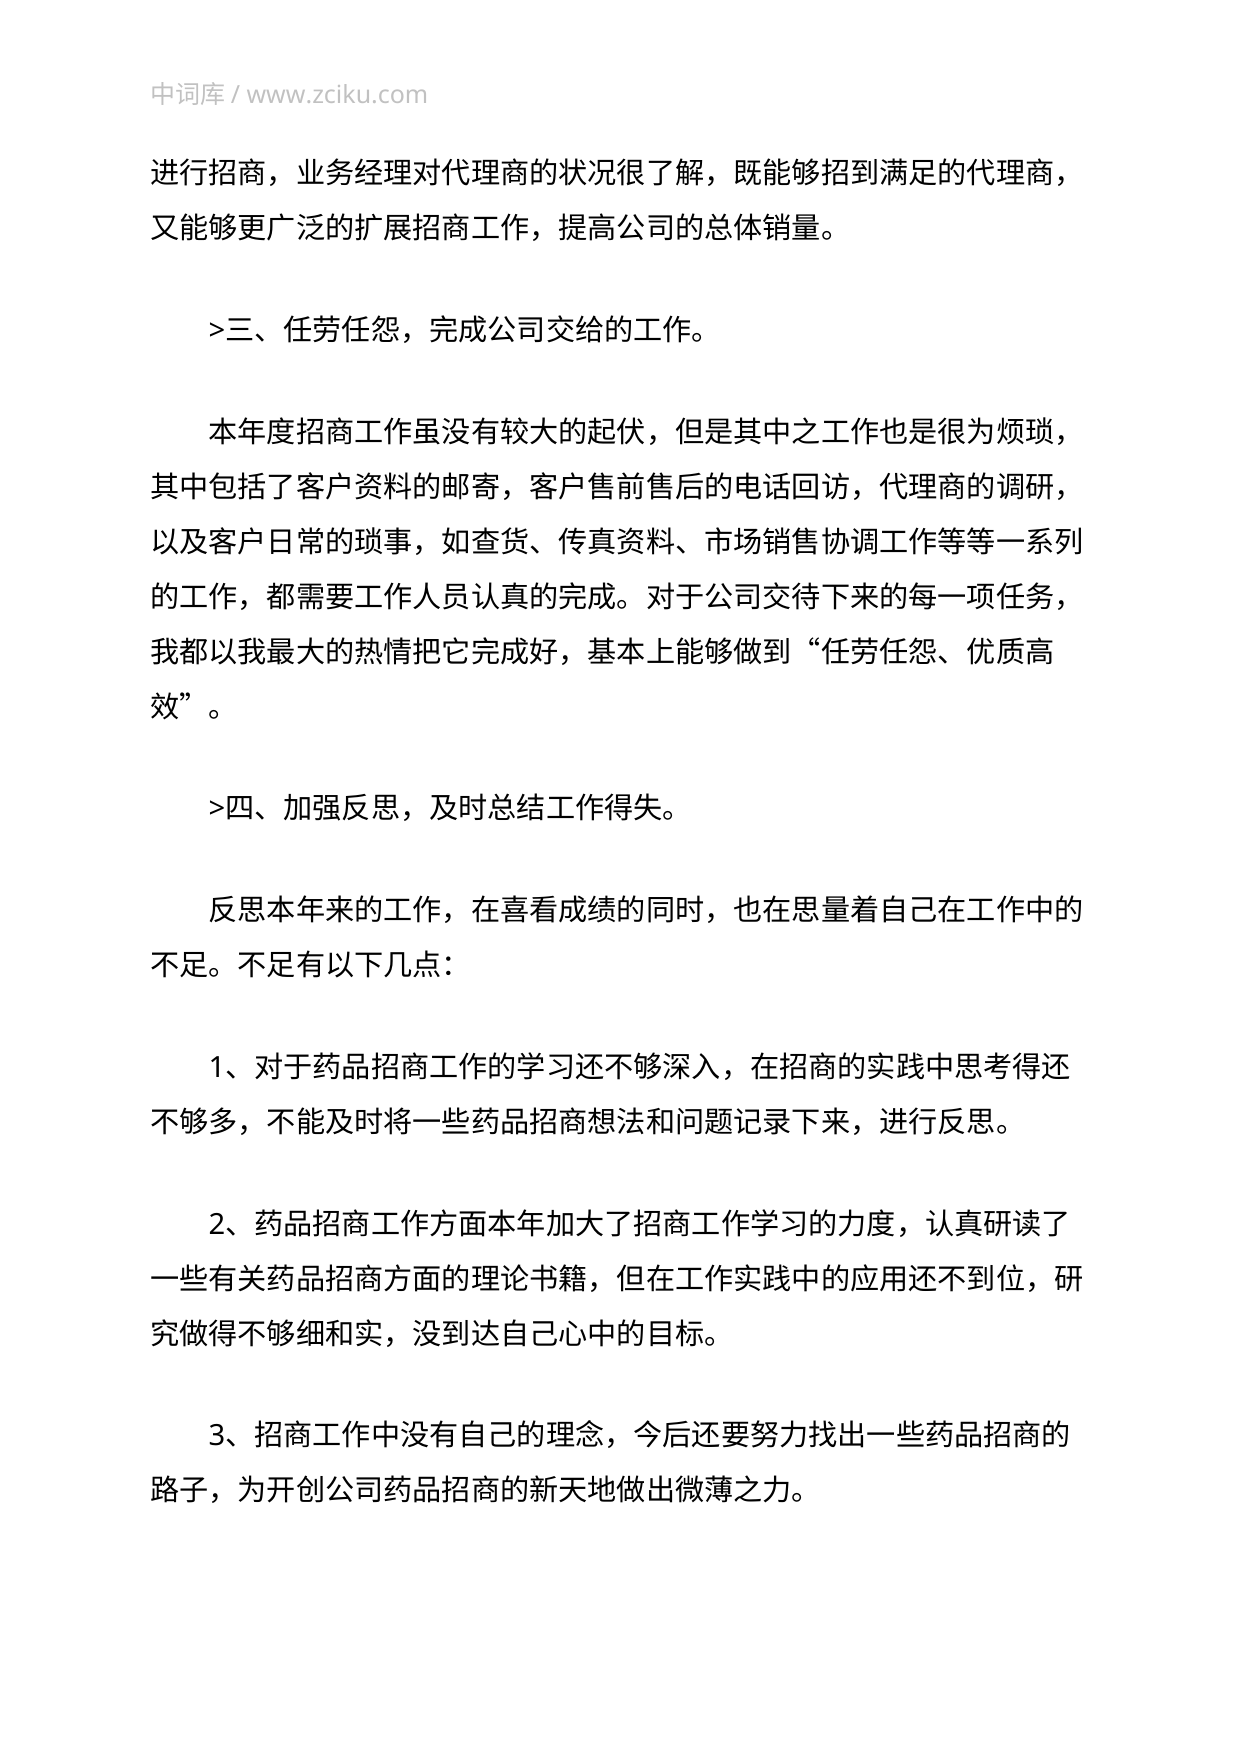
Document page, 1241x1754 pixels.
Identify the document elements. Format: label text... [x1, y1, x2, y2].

text 本年度招商工作虽没有较大的起伏，但是其中之工作也是很为烦琐，其中包括了客户资料的邮寄，客户售前售后的电话回访，代理商的调研，以及客户日常的琐事，如查货、传真资料、市场销售协调工作等等一系列的工作，都需要工作人员认真的完成。对于公司交待下来的每一项任务，我都以我最大的热情把它完成好，基本上能够做到“任劳任怨、优质高效”。 [150, 409, 1090, 725]
text 2、药品招商工作方面本年加大了招商工作学习的力度，认真研读了一些有关药品招商方面的理论书籍，但在工作实践中的应用还不到位，研究做得不够细和实，没到达自己心中的目标。 [150, 1200, 1090, 1352]
text >四、加强反思，及时总结工作得失。 [150, 785, 1090, 827]
text 1、对于药品招商工作的学习还不够深入，在招商的实践中思考得还不够多，不能及时将一些药品招商想法和问题记录下来，进行反思。 [150, 1043, 1090, 1141]
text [150, 150, 1090, 247]
text >三、任劳任怨，完成公司交给的工作。 [150, 307, 1090, 349]
text 反思本年来的工作，在喜看成绩的同时，也在思量着自己在工作中的不足。不足有以下几点： [150, 887, 1090, 984]
text 3、招商工作中没有自己的理念，今后还要努力找出一些药品招商的路子，为开创公司药品招商的新天地做出微薄之力。 [150, 1412, 1090, 1509]
